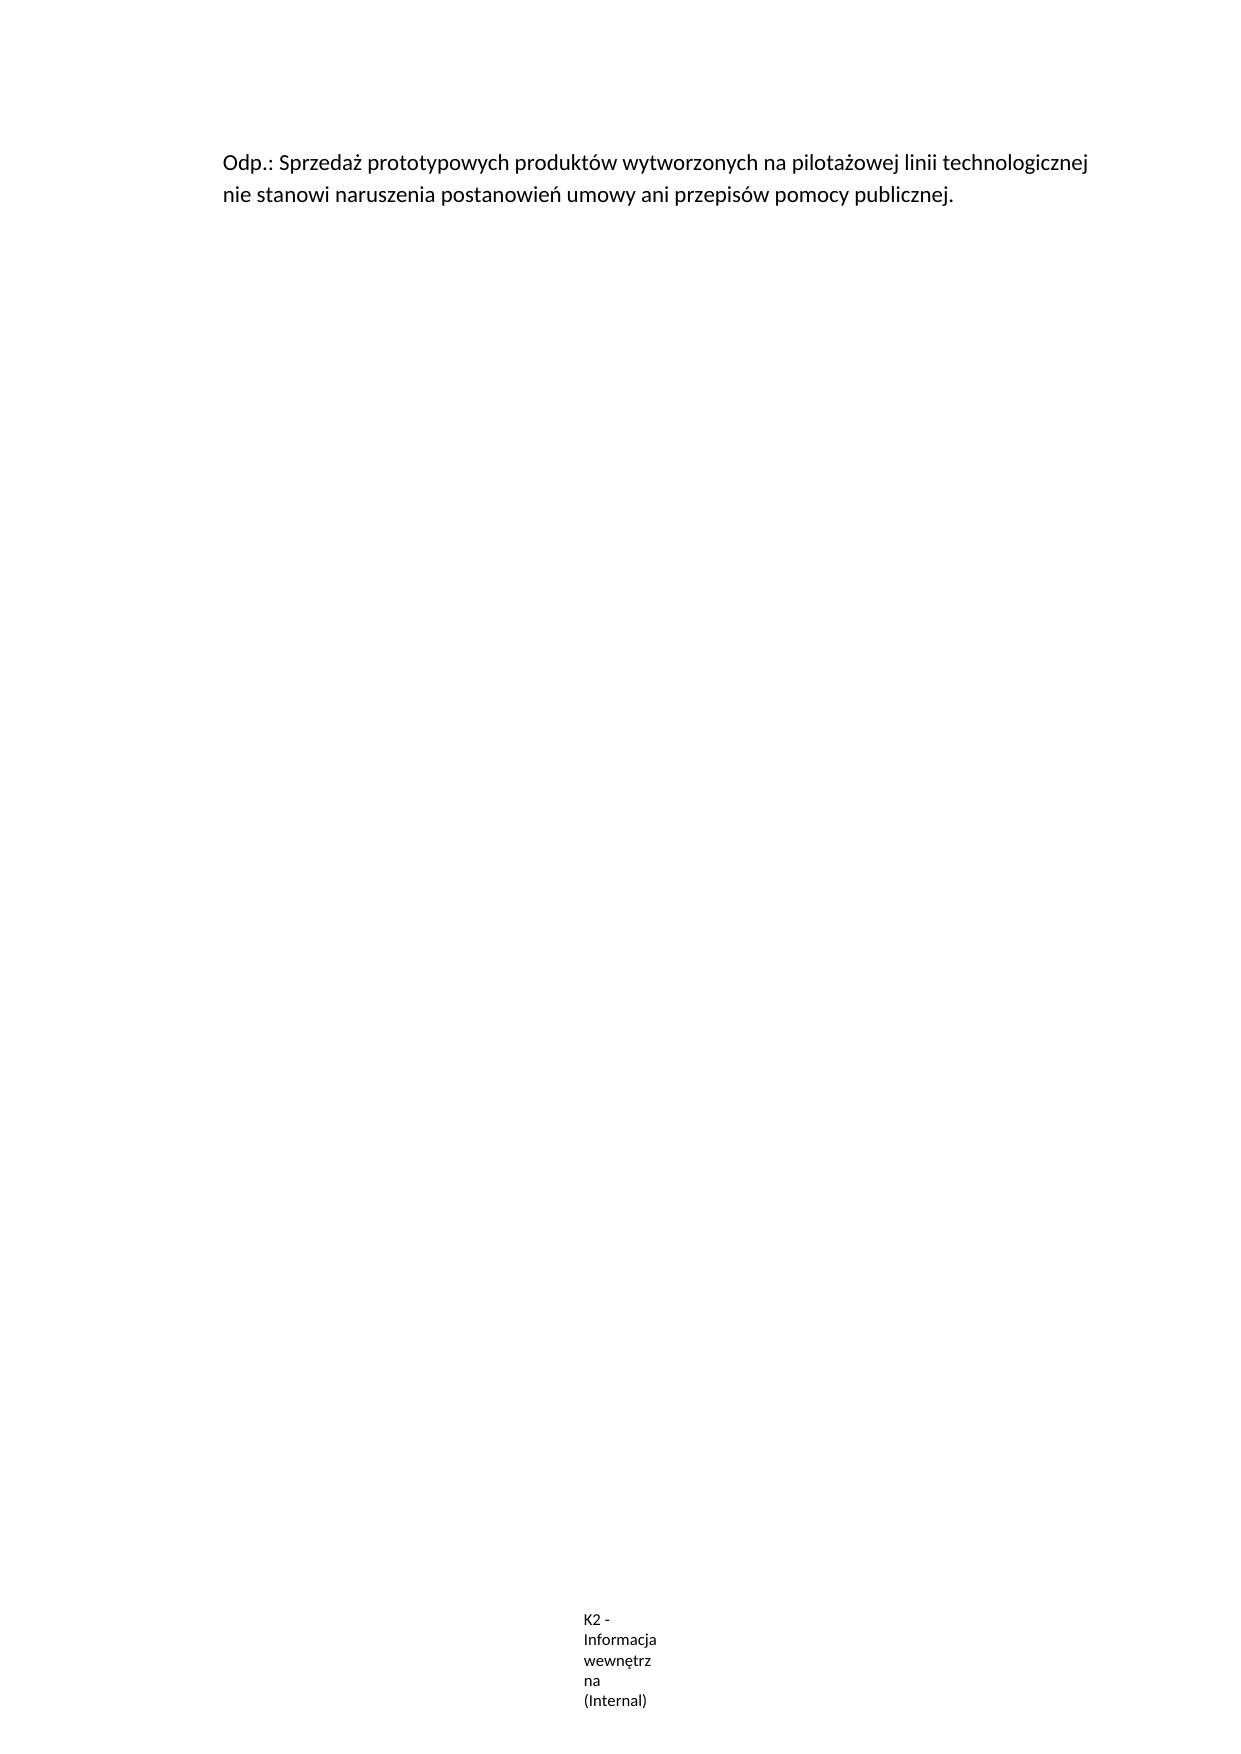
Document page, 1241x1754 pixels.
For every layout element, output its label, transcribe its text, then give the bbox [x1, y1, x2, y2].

list Odp.: Sprzedaż prototypowych produktów wytworzonych na pilotażowej linii technologicznej nie stanowi naruszenia postanowień umowy ani przepisów pomocy publicznej. [223, 148, 1093, 208]
